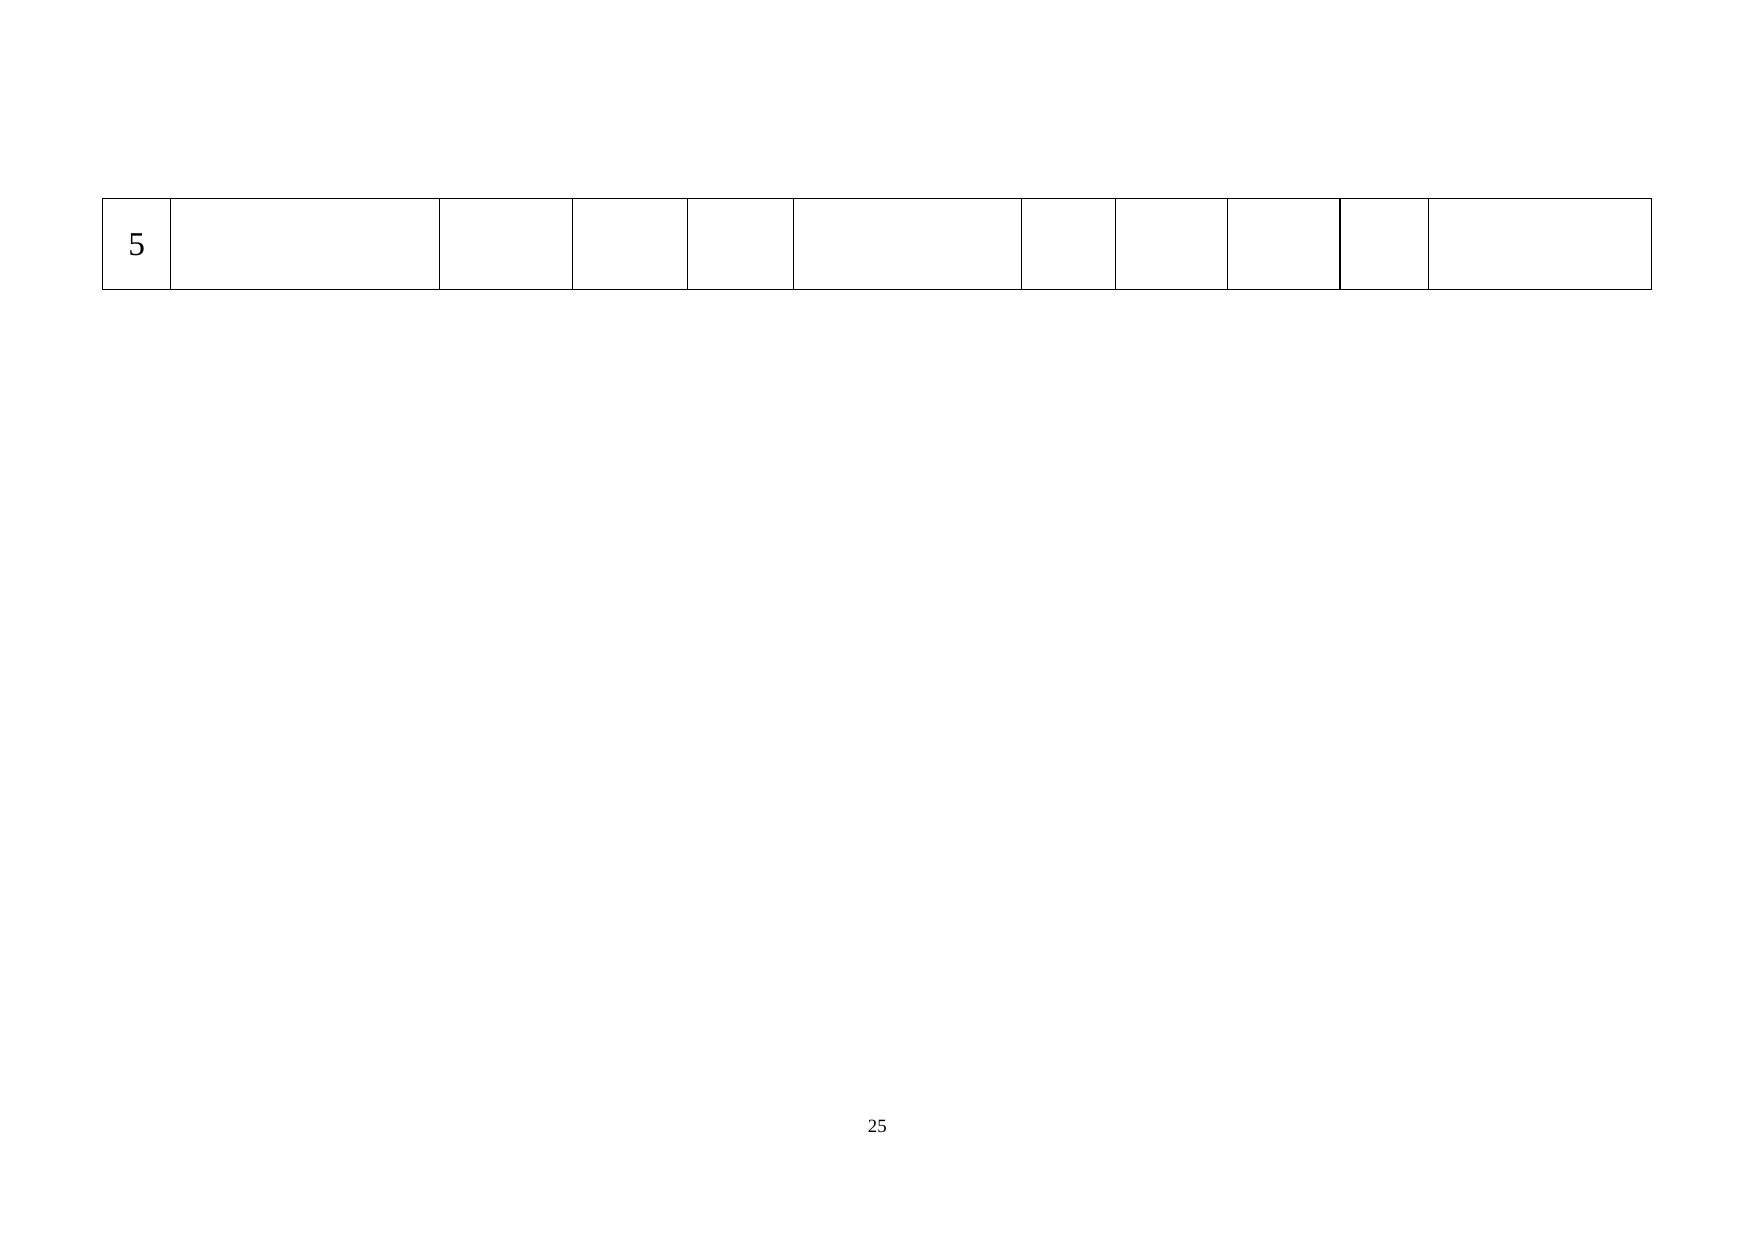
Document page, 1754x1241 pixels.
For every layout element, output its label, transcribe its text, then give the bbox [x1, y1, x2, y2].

table_cell [1022, 199, 1115, 289]
table_cell [440, 199, 572, 289]
table_cell [1116, 199, 1227, 289]
table_cell [171, 199, 439, 289]
table_cell [688, 199, 793, 289]
table_cell [794, 199, 1021, 289]
table_cell 5 [103, 199, 170, 289]
table_cell [1228, 199, 1339, 289]
table_cell [1429, 199, 1651, 289]
table_cell [1341, 199, 1428, 289]
table_cell [573, 199, 687, 289]
